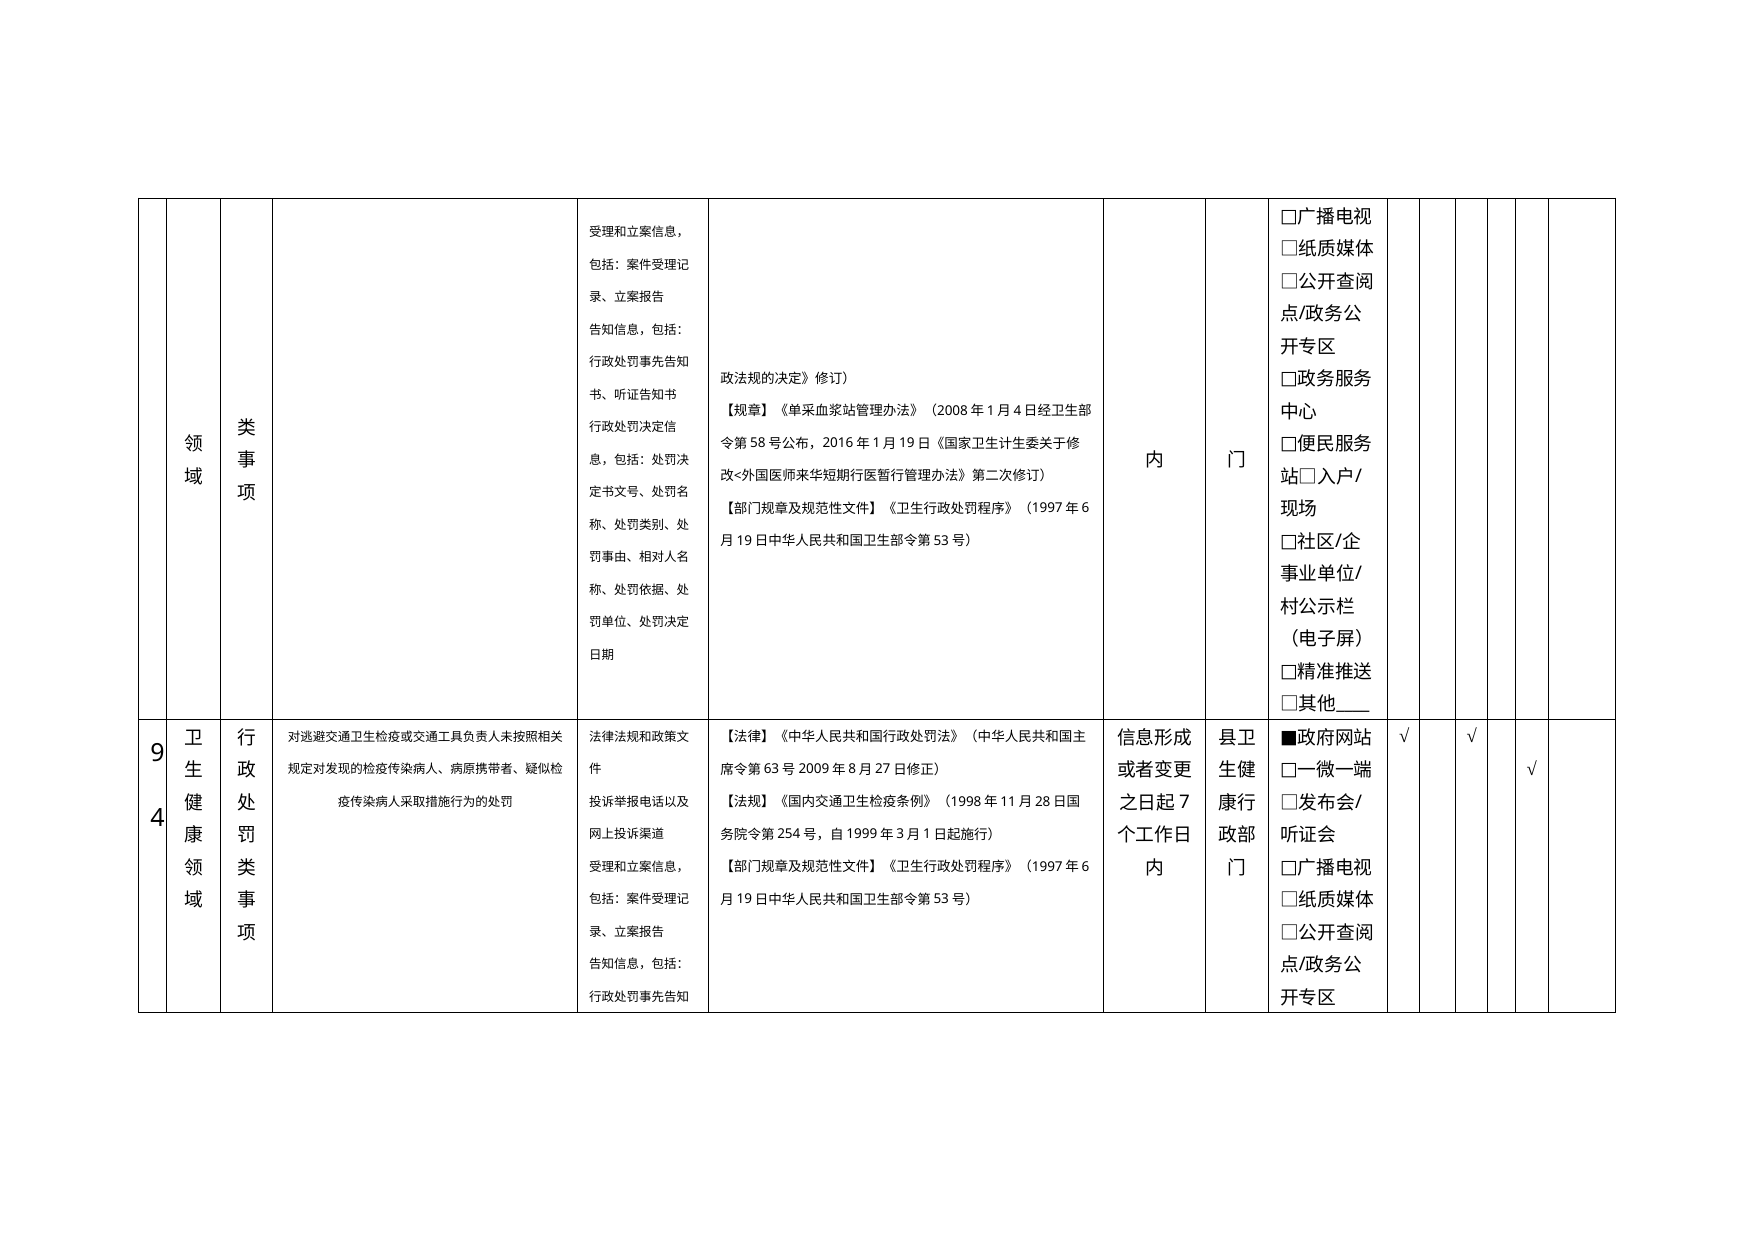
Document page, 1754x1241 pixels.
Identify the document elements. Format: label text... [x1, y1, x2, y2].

table_cell [1488, 199, 1515, 719]
table_cell 信息形成或者变更之日起7个工作日内 [1104, 720, 1205, 1012]
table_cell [1269, 720, 1387, 1012]
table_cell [273, 199, 577, 719]
table_cell 卫生健康领域 [167, 199, 220, 719]
table_cell 94 [139, 720, 166, 1012]
table_cell 信息形成或者变更之日起7个工作日内 [1104, 199, 1205, 719]
table_cell 卫生健康领域 [167, 720, 220, 1012]
table_cell 县卫生健康行政部门 [1206, 199, 1268, 719]
table_cell 县卫生健康行政部门 [1206, 720, 1268, 1012]
table_cell √ [1516, 199, 1548, 719]
table_cell 行政处罚类事项 [221, 199, 272, 719]
table_cell √ [1516, 720, 1548, 1012]
table_cell [1420, 199, 1455, 719]
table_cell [709, 720, 1103, 1012]
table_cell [578, 199, 708, 719]
table_cell 93 [139, 199, 166, 719]
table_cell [273, 720, 577, 1012]
table_cell [1549, 199, 1615, 719]
table_cell √ [1456, 199, 1487, 719]
table_cell √ [1388, 199, 1419, 719]
table_cell [1488, 720, 1515, 1012]
table_cell [1420, 720, 1455, 1012]
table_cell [578, 720, 708, 1012]
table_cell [1269, 199, 1387, 719]
table_cell √ [1388, 720, 1419, 1012]
table_cell [1549, 720, 1615, 1012]
table_cell 行政处罚类事项 [221, 720, 272, 1012]
table_cell √ [1456, 720, 1487, 1012]
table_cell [709, 199, 1103, 719]
